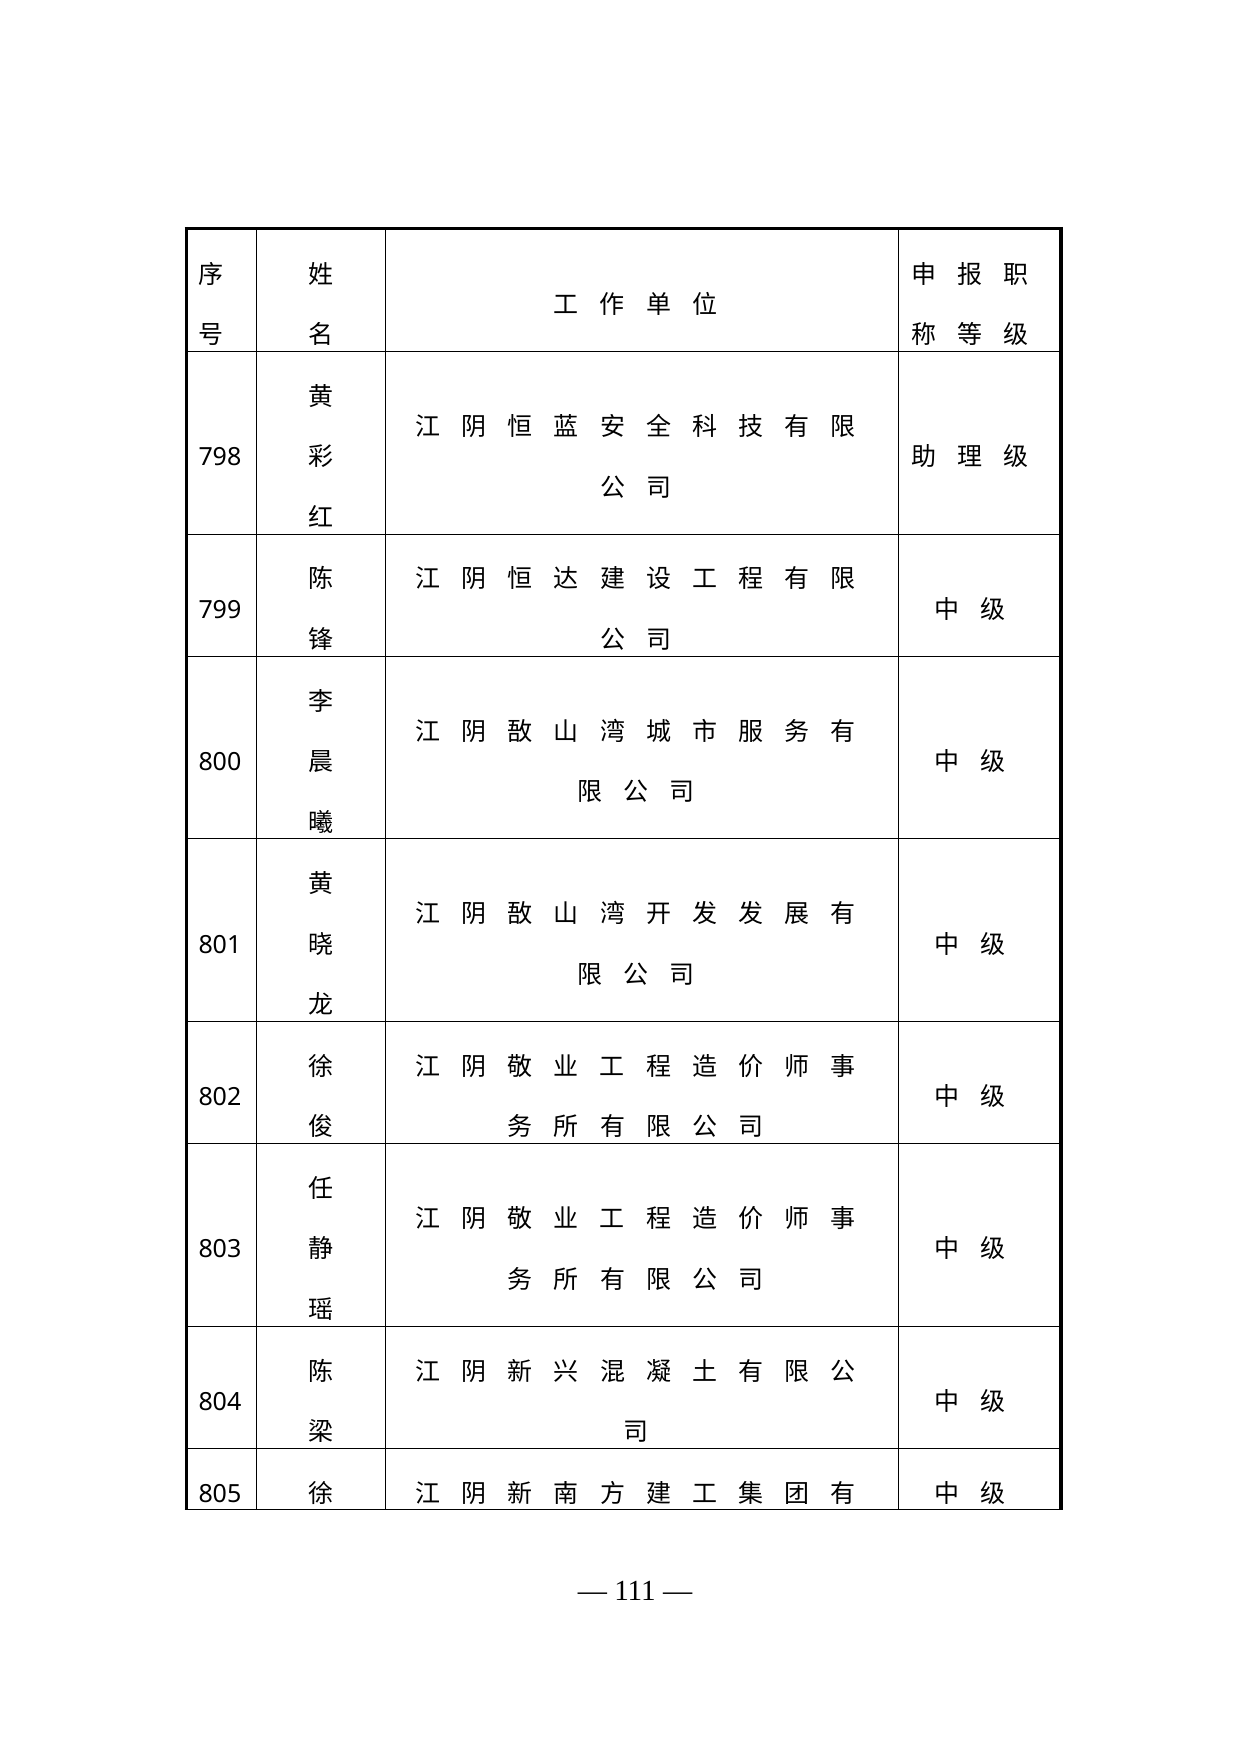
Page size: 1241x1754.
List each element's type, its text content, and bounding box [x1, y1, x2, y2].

table_header 申报职称等级 [899, 230, 1059, 351]
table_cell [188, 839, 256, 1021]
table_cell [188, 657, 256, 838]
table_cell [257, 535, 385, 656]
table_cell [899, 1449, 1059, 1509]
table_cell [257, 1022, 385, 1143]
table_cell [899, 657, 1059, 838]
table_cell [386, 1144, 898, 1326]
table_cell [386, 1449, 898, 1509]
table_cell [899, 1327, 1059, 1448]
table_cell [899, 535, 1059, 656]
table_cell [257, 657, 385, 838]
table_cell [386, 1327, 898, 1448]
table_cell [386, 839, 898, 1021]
table_header 工作单位 [386, 230, 898, 351]
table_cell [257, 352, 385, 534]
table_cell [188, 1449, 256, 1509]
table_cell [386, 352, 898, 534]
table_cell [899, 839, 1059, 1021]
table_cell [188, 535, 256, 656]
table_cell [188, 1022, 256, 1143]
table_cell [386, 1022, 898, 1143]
table_header 姓名 [257, 230, 385, 351]
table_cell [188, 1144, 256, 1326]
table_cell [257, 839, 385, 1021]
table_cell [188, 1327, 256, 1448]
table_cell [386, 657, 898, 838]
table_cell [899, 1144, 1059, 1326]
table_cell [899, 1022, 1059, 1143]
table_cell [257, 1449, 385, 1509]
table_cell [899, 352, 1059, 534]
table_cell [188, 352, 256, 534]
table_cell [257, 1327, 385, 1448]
table_header 序号 [188, 230, 256, 351]
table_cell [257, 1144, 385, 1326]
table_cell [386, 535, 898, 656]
